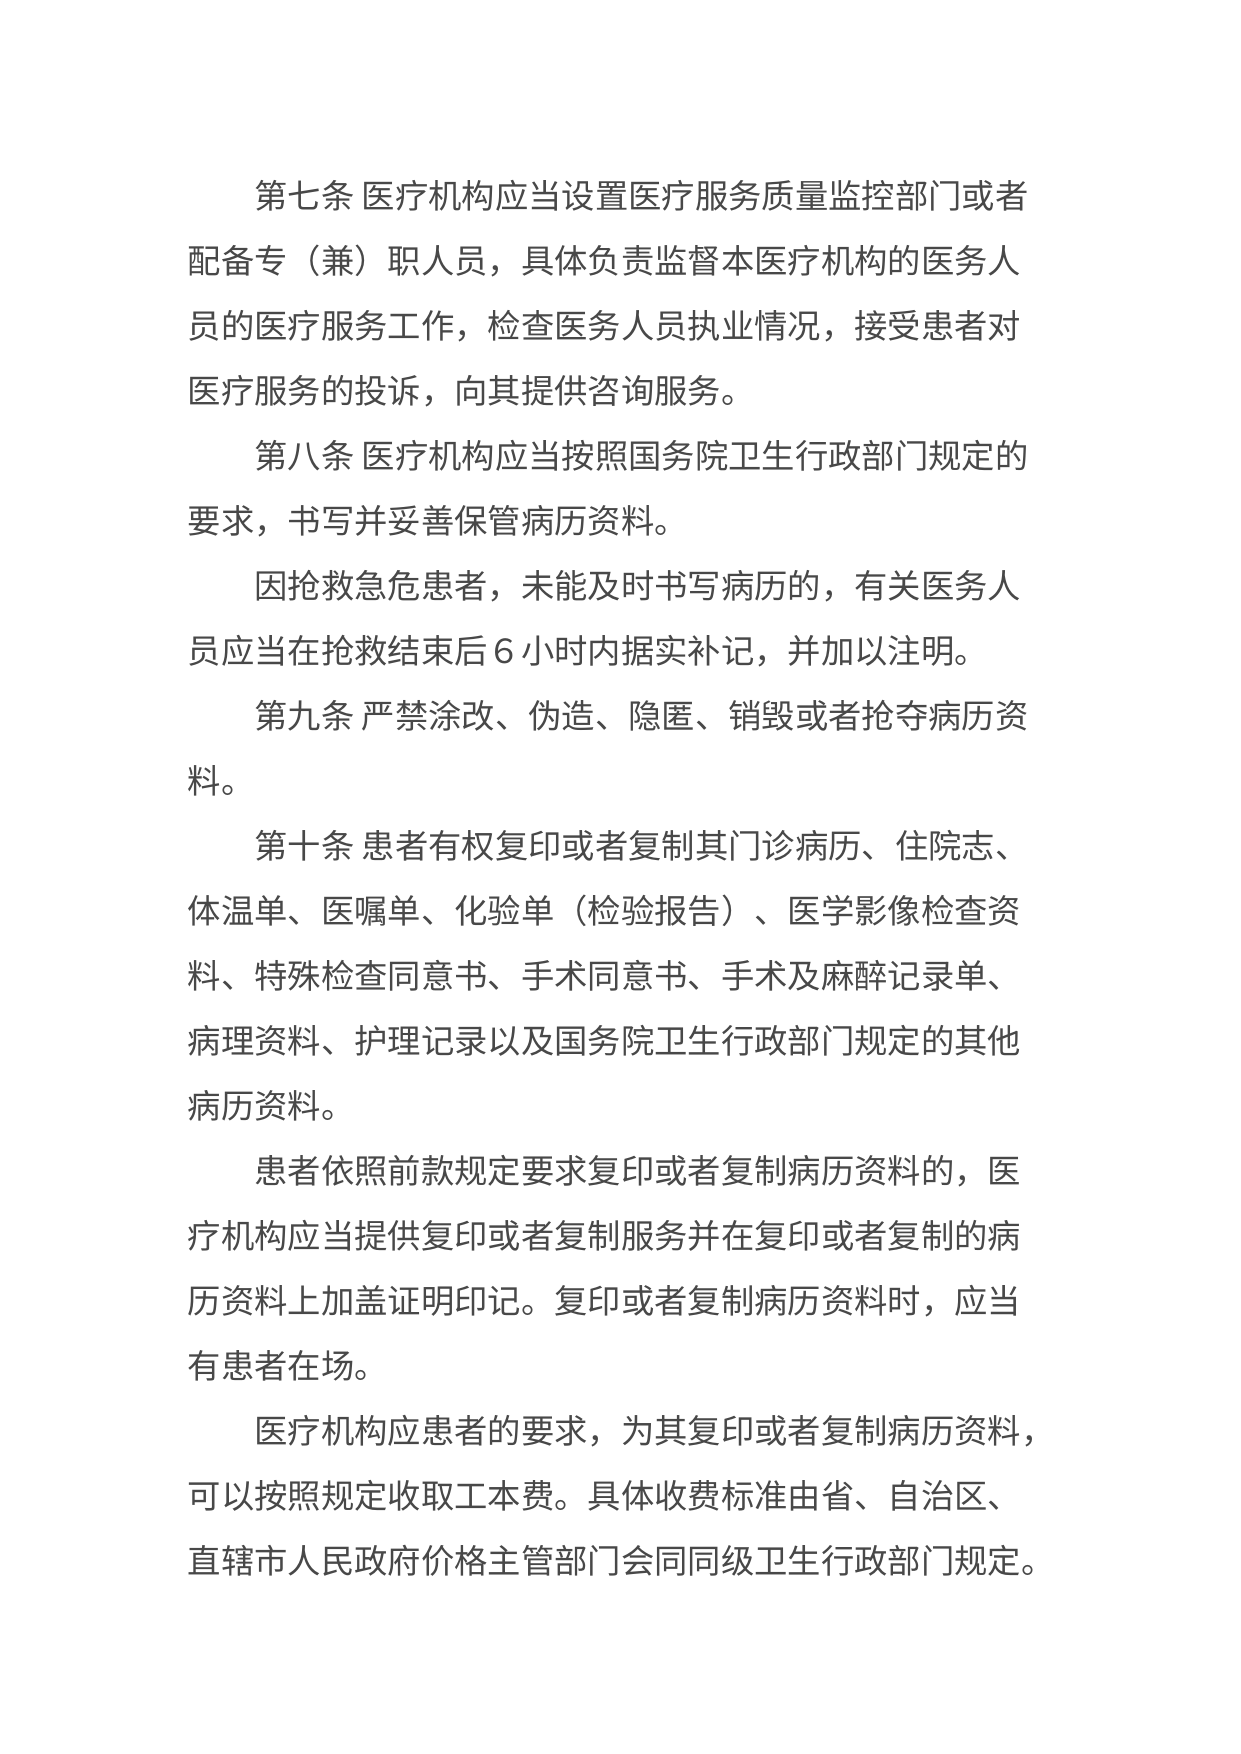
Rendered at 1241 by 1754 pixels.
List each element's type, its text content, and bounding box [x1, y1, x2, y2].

text 因抢救急危患者，未能及时书写病历的，有关医务人员应当在抢救结束后６小时内据实补记，并加以注明。 [187, 552, 1053, 682]
text 患者依照前款规定要求复印或者复制病历资料的，医疗机构应当提供复印或者复制服务并在复印或者复制的病历资料上加盖证明印记。复印或者复制病历资料时，应当有患者在场。 [187, 1137, 1053, 1397]
text 第十条 患者有权复印或者复制其门诊病历、住院志、体温单、医嘱单、化验单（检验报告）、医学影像检查资料、特殊检查同意书、手术同意书、手术及麻醉记录单、病理资料、护理记录以及国务院卫生行政部门规定的其他病历资料。 [187, 812, 1053, 1137]
text 第九条 严禁涂改、伪造、隐匿、销毁或者抢夺病历资料。 [187, 682, 1053, 812]
text 第八条 医疗机构应当按照国务院卫生行政部门规定的要求，书写并妥善保管病历资料。 [187, 422, 1053, 552]
text 第七条 医疗机构应当设置医疗服务质量监控部门或者配备专（兼）职人员，具体负责监督本医疗机构的医务人员的医疗服务工作，检查医务人员执业情况，接受患者对医疗服务的投诉，向其提供咨询服务。 [187, 162, 1053, 422]
text 医疗机构应患者的要求，为其复印或者复制病历资料，可以按照规定收取工本费。具体收费标准由省、自治区、直辖市人民政府价格主管部门会同同级卫生行政部门规定。 [187, 1397, 1053, 1592]
